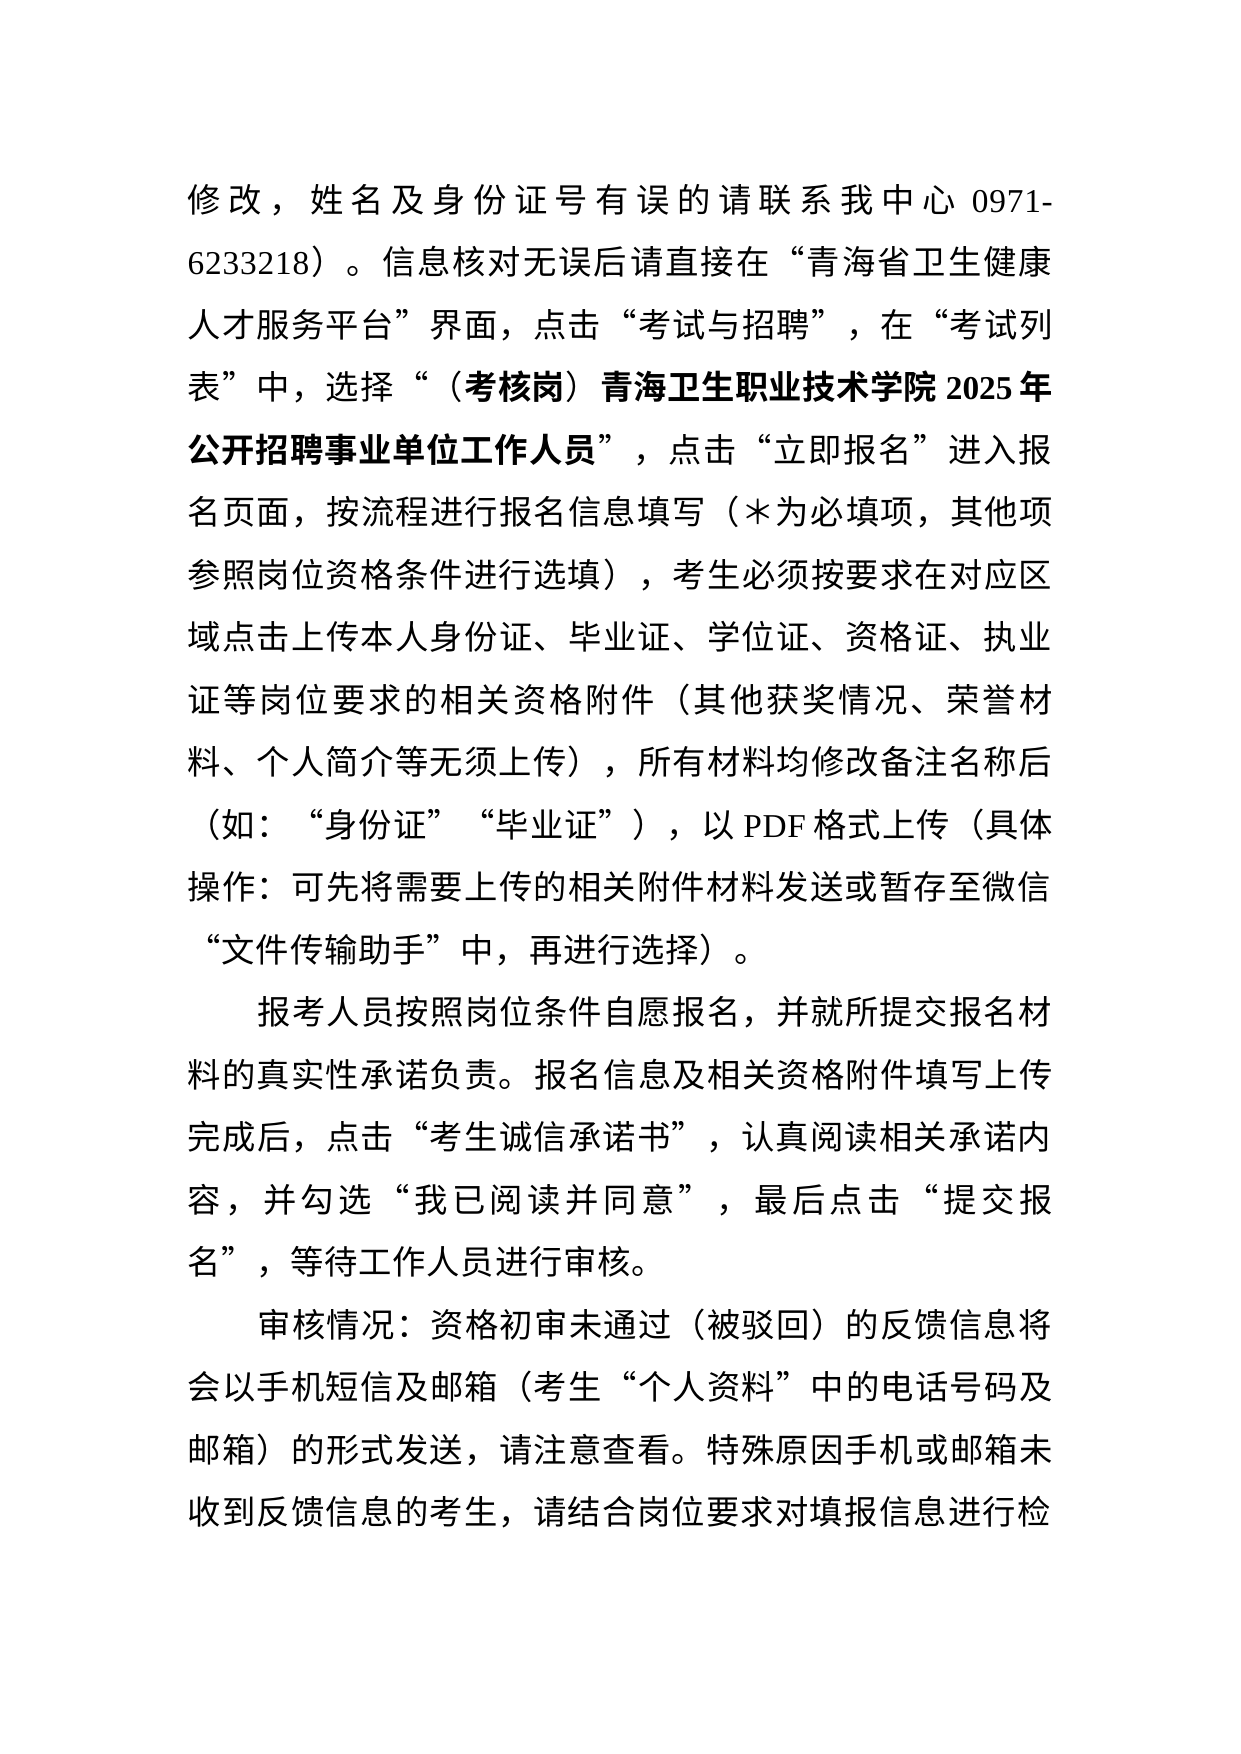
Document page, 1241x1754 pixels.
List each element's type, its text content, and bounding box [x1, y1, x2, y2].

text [187, 162, 1053, 974]
text 报考人员按照岗位条件自愿报名，并就所提交报名材料的真实性承诺负责。报名信息及相关资格附件填写上传完成后，点击“考生诚信承诺书”，认真阅读相关承诺内容，并勾选“我已阅读并同意”，最后点击“提交报名”，等待工作人员进行审核。 [187, 974, 1053, 1287]
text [187, 1287, 1053, 1537]
